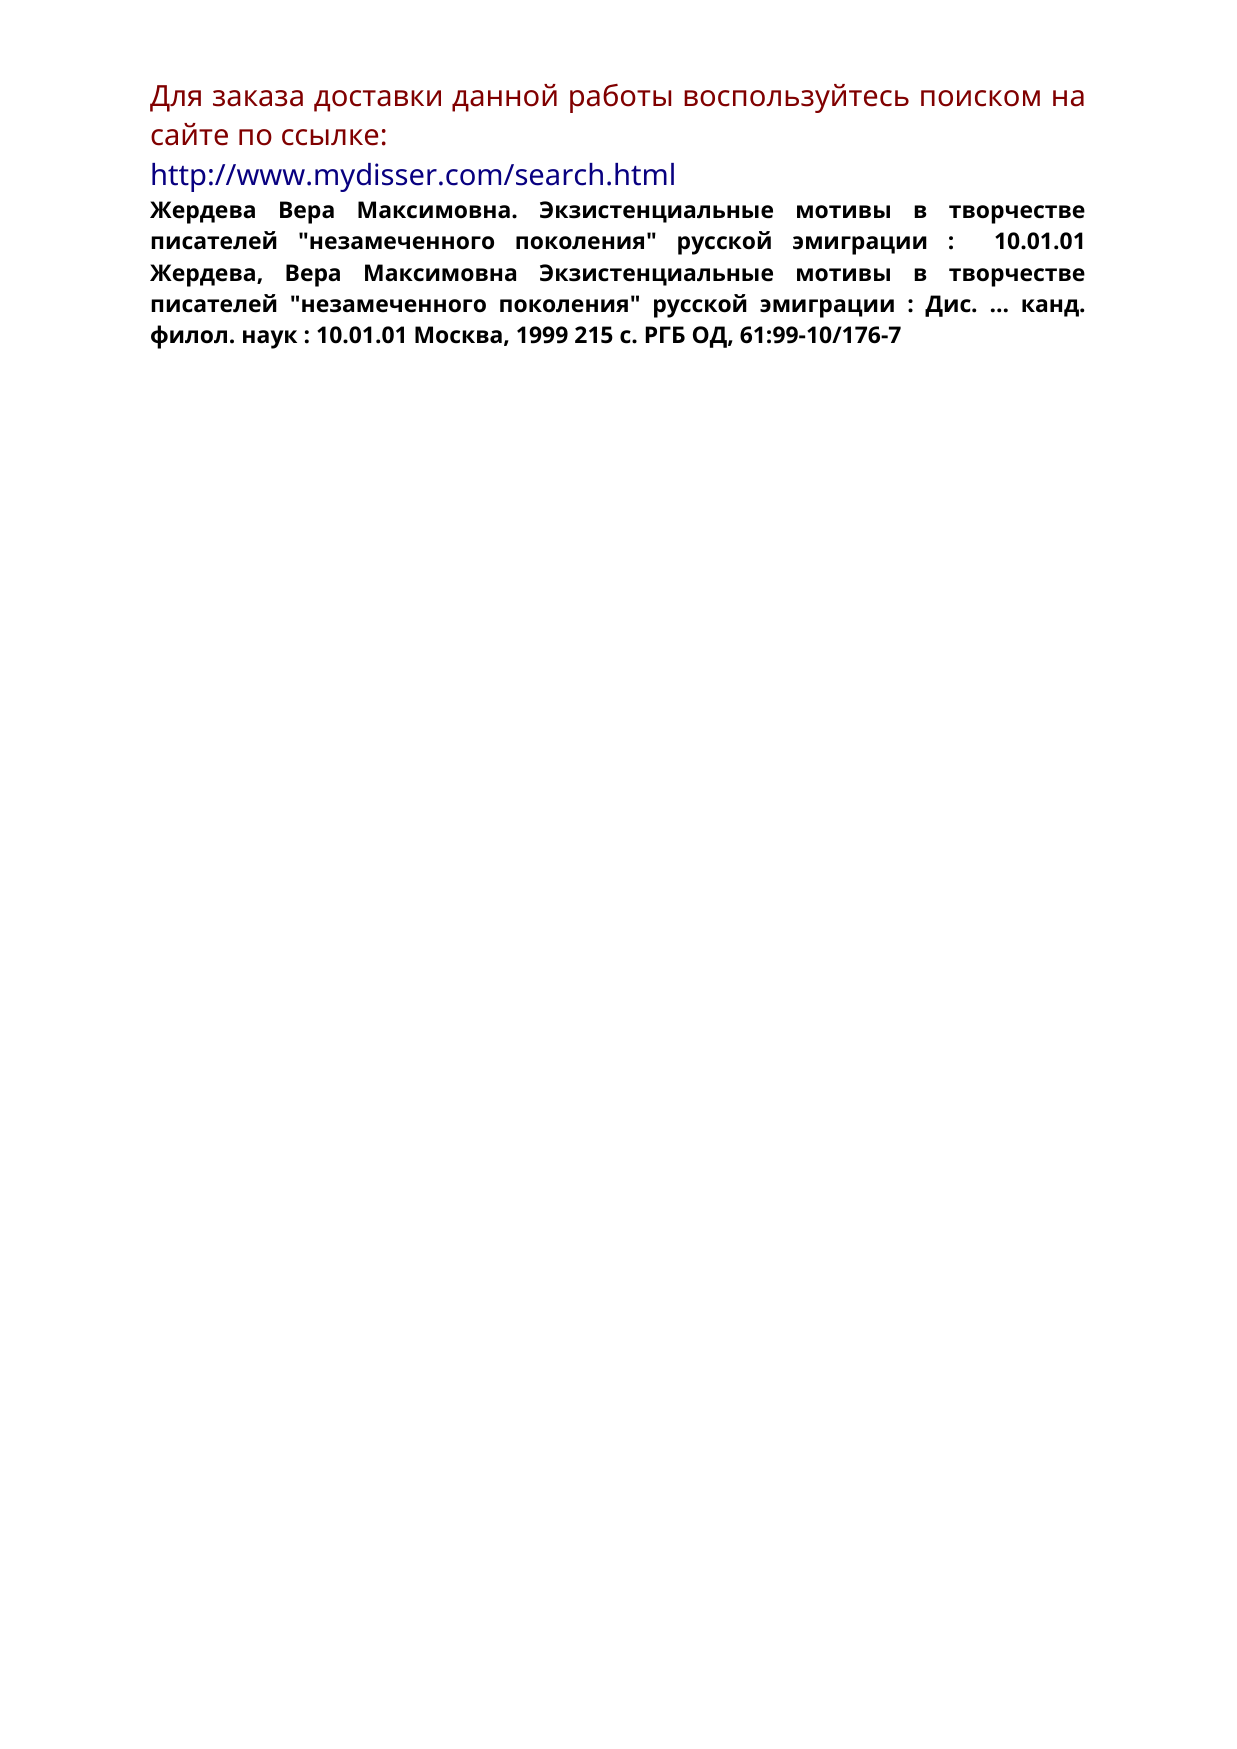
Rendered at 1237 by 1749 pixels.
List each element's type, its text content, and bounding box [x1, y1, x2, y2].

text Жердева Вера Максимовна. Экзистенциальные мотивы в творчестве писателей "незамеченного поколения" русской эмиграции : 10.01.01 Жердева, Вера Максимовна Экзистенциальные мотивы в творчестве писателей "незамеченного поколения" русской эмиграции : Дис. ... канд. филол. наук : 10.01.01 Москва, 1999 215 с. РГБ ОД, 61:99-10/176-7 [150, 194, 1086, 350]
